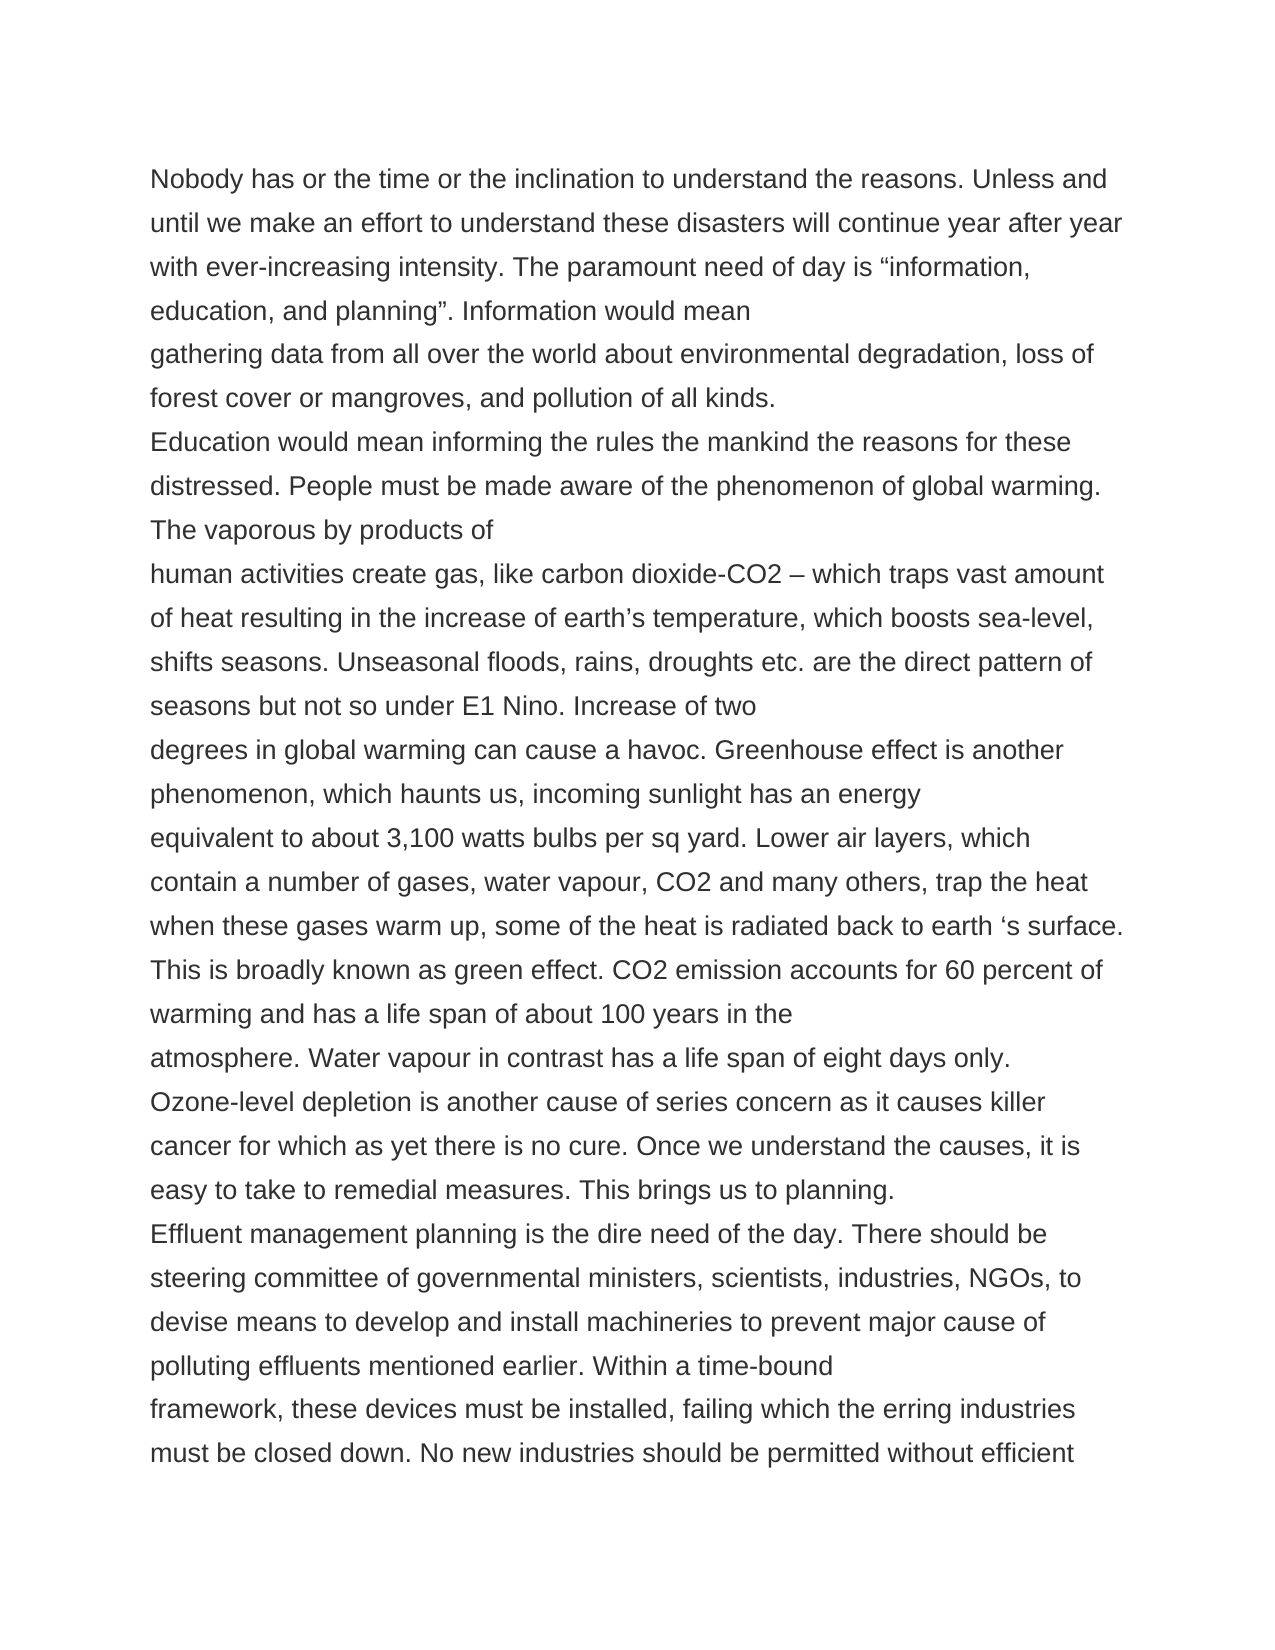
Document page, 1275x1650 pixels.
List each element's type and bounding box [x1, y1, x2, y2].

text [150, 150, 1125, 1469]
